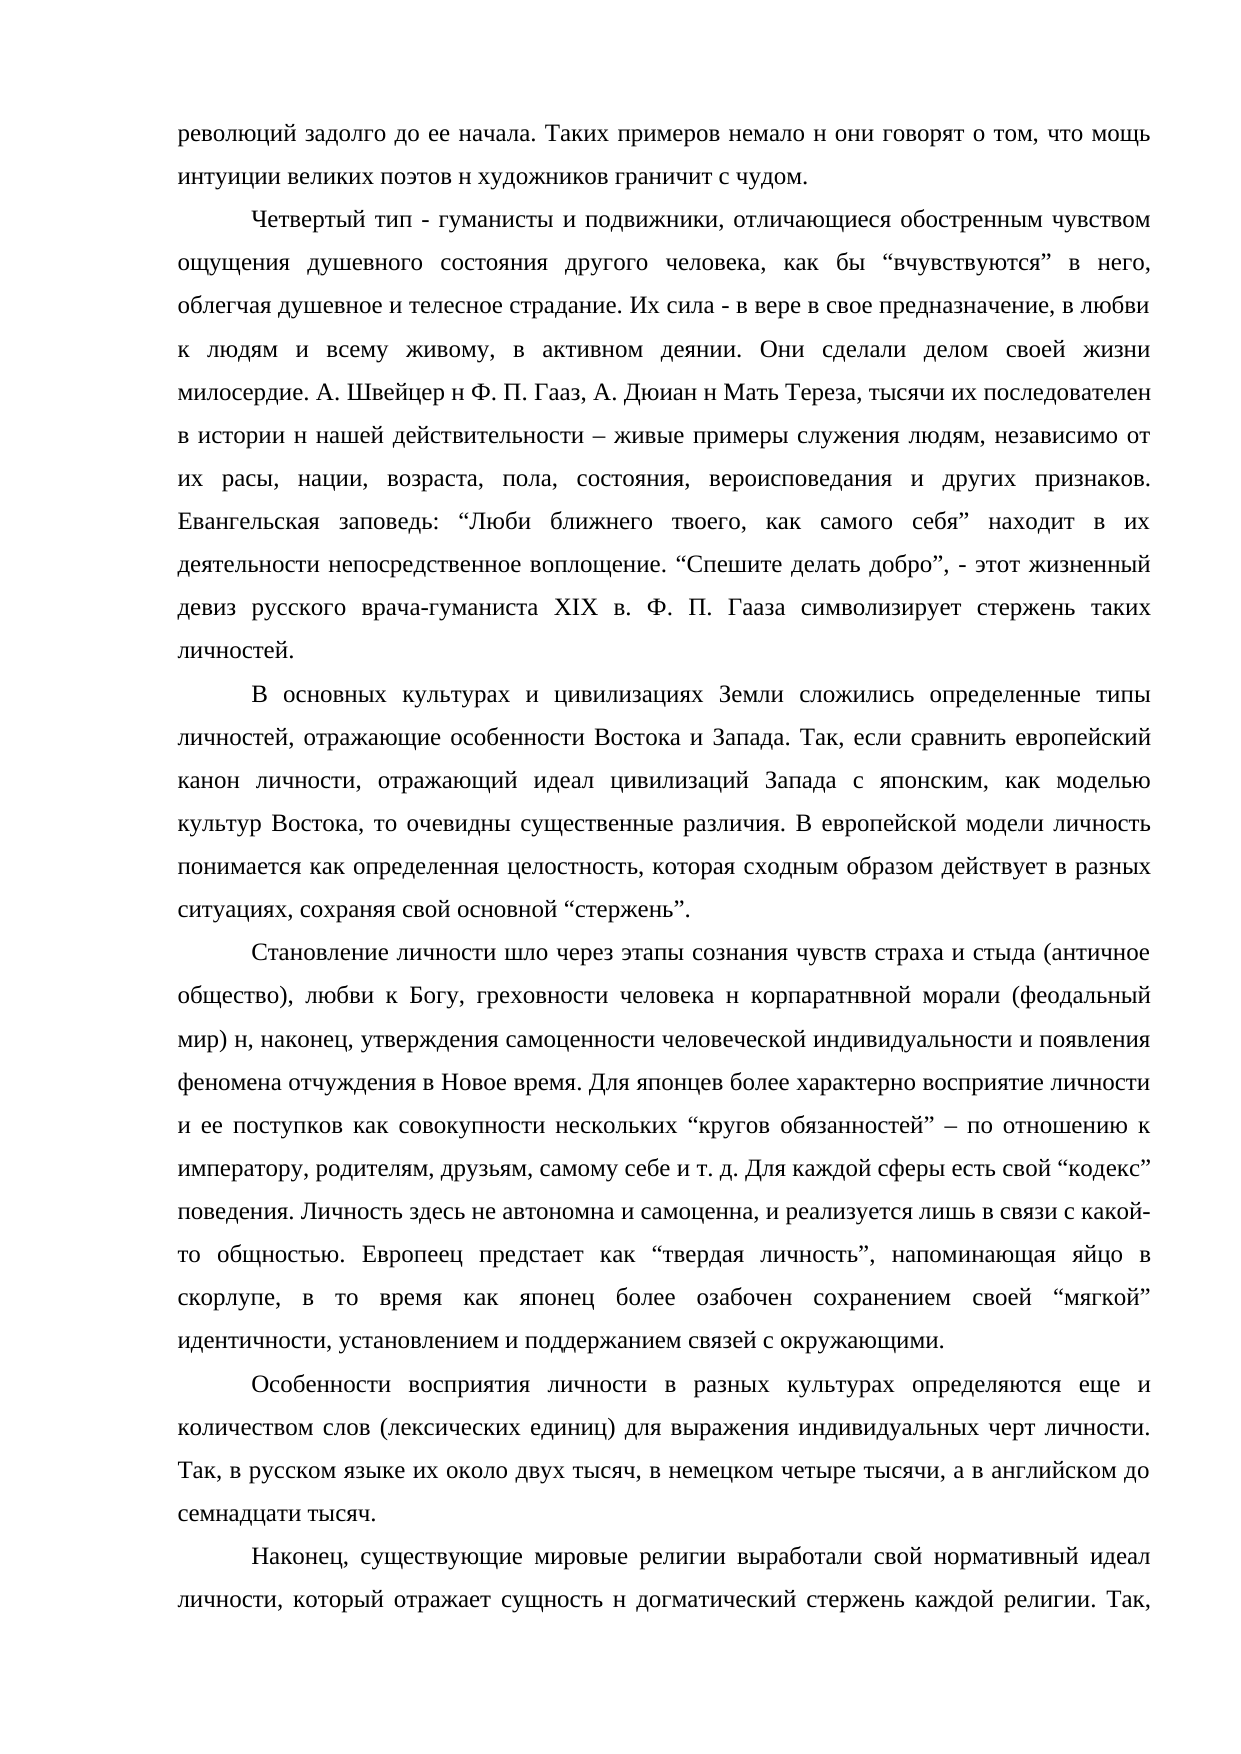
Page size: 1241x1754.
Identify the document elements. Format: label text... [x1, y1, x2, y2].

text Становление личности шло через этапы сознания чувств страха и стыда (античное общество), любви к Богу, греховности человека н корпаратнвной морали (феодальный мир) н, наконец, утверждения самоценности человеческой индивидуальности и появления феномена отчуждения в Новое время. Для японцев более характерно восприятие личности и ее поступков как совокупности нескольких “кругов обязанностей” – по отношению к императору, родителям, друзьям, самому себе и т. д. Для каждой сферы есть свой “кодекс” поведения. Личность здесь не автономна и самоценна, и реализуется лишь в связи с какой-то общностью. Европеец предстает как “твердая личность”, напоминающая яйцо в скорлупе, в то время как японец более озабочен сохранением своей “мягкой” идентичности, установлением и поддержанием связей с окружающими. [177, 937, 1152, 1354]
text Четвертый тип - гуманисты и подвижники, отличающиеся обостренным чувством ощущения душевного состояния другого человека, как бы “вчувствуются” в него, облегчая душевное и телесное страдание. Их сила - в вере в свое предназначение, в любви к людям и всему живому, в активном деянии. Они сделали делом своей жизни милосердие. А. Швейцер н Ф. П. Гааз, А. Дюиан н Мать Тереза, тысячи их последователен в истории н нашей действительности – живые примеры служения людям, независимо от их расы, нации, возраста, пола, состояния, вероисповедания и других признаков. Евангельская заповедь: “Люби ближнего твоего, как самого себя” находит в их деятельности непосредственное воплощение. “Спешите делать добро”, - этот жизненный девиз русского врача-гуманиста XIX в. Ф. П. Гааза символизирует стержень таких личностей. [177, 204, 1152, 664]
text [177, 118, 1152, 190]
text В основных культурах и цивилизациях Земли сложились определенные типы личностей, отражающие особенности Востока и Запада. Так, если сравнить европейский канон личности, отражающий идеал цивилизаций Запада с японским, как моделью культур Востока, то очевидны существенные различия. В европейской модели личность понимается как определенная целостность, которая сходным образом действует в разных ситуациях, сохраняя свой основной “стержень”. [177, 679, 1152, 923]
text Особенности восприятия личности в разных культурах определяются еще и количеством слов (лексических единиц) для выражения индивидуальных черт личности. Так, в русском языке их около двух тысяч, в немецком четыре тысячи, а в английском до семнадцати тысяч. [177, 1369, 1152, 1527]
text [177, 1541, 1152, 1613]
